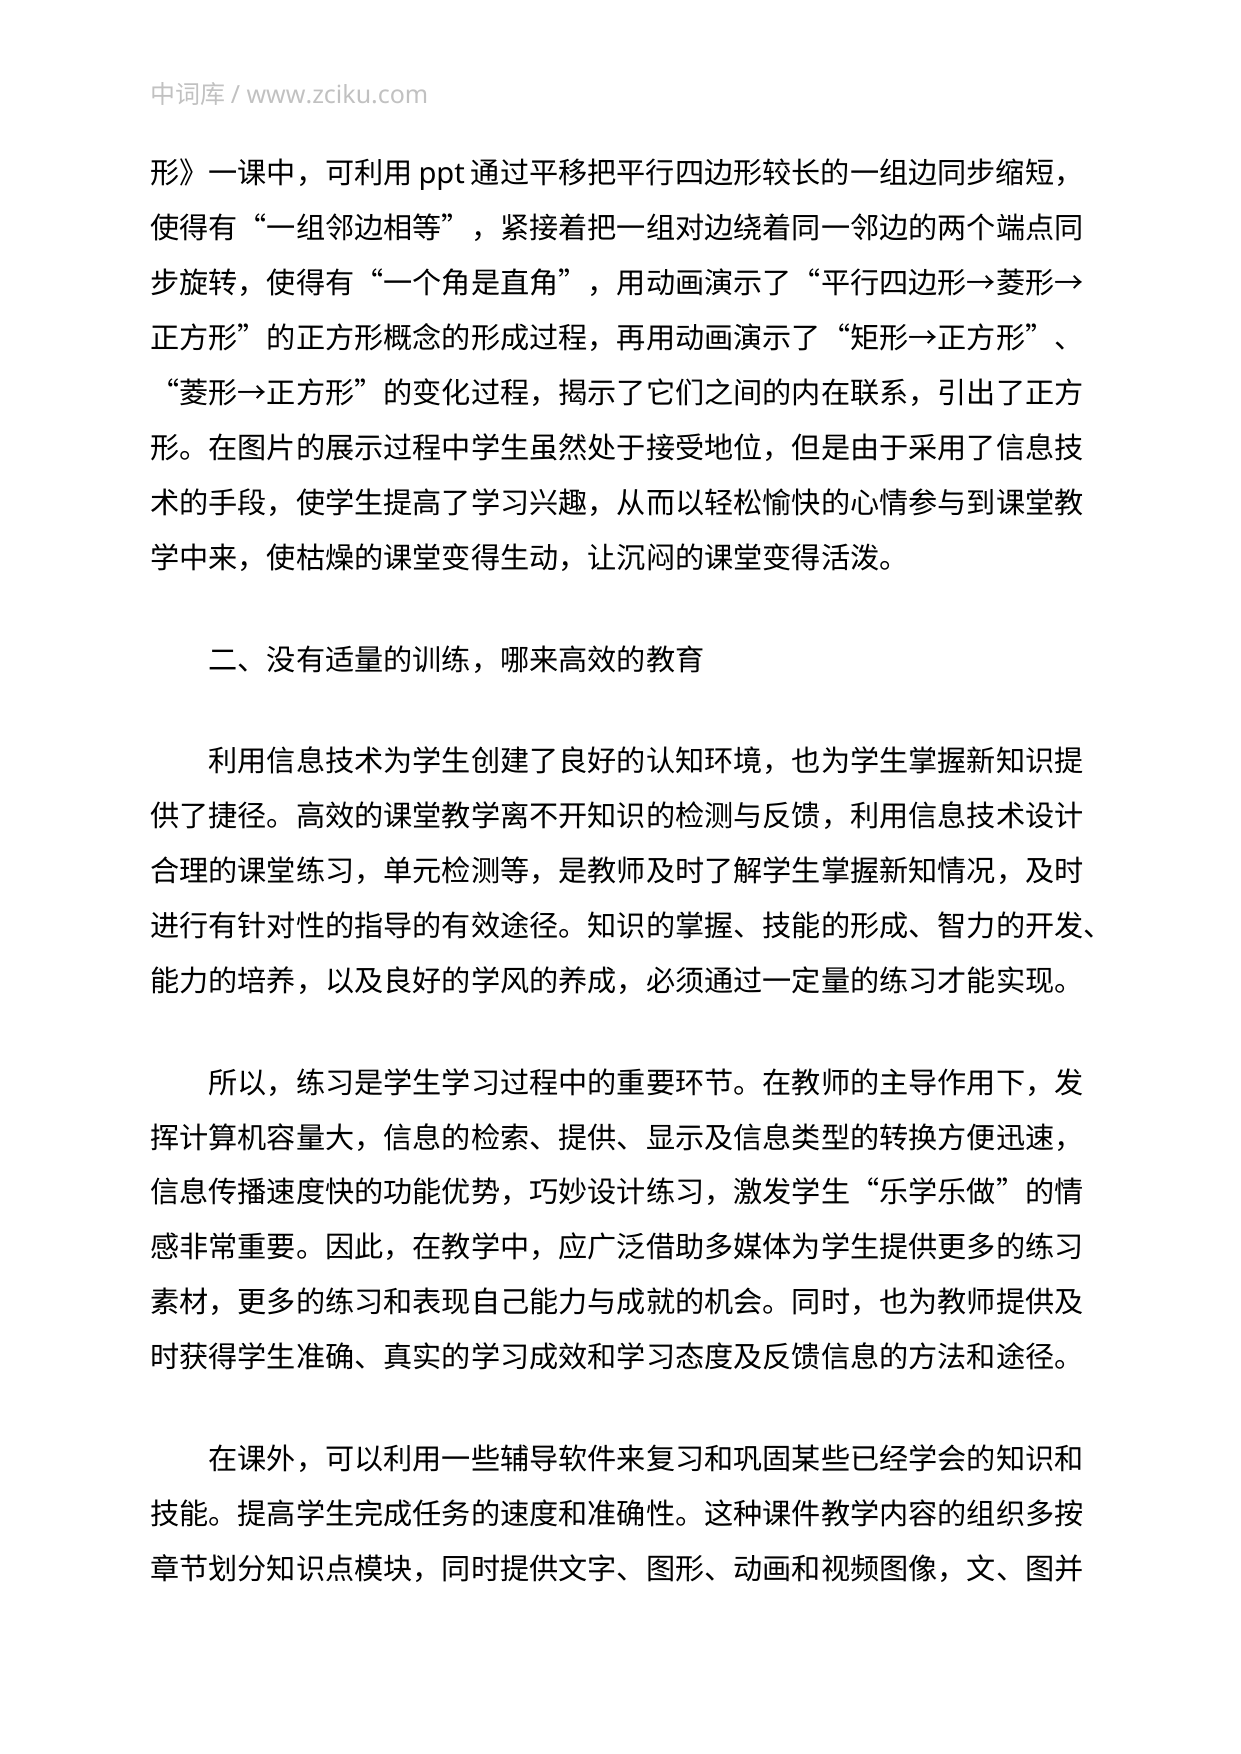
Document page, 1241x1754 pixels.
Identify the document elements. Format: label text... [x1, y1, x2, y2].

text 所以，练习是学生学习过程中的重要环节。在教师的主导作用下，发挥计算机容量大，信息的检索、提供、显示及信息类型的转换方便迅速，信息传播速度快的功能优势，巧妙设计练习，激发学生“乐学乐做”的情感非常重要。因此，在教学中，应广泛借助多媒体为学生提供更多的练习素材，更多的练习和表现自己能力与成就的机会。同时，也为教师提供及时获得学生准确、真实的学习成效和学习态度及反馈信息的方法和途径。 [150, 1059, 1090, 1376]
text 利用信息技术为学生创建了良好的认知环境，也为学生掌握新知识提供了捷径。高效的课堂教学离不开知识的检测与反馈，利用信息技术设计合理的课堂练习，单元检测等，是教师及时了解学生掌握新知情况，及时进行有针对性的指导的有效途径。知识的掌握、技能的形成、智力的开发、能力的培养，以及良好的学风的养成，必须通过一定量的练习才能实现。 [150, 738, 1090, 1000]
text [150, 1436, 1090, 1588]
text 二、没有适量的训练，哪来高效的教育 [150, 636, 1090, 678]
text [150, 150, 1090, 577]
